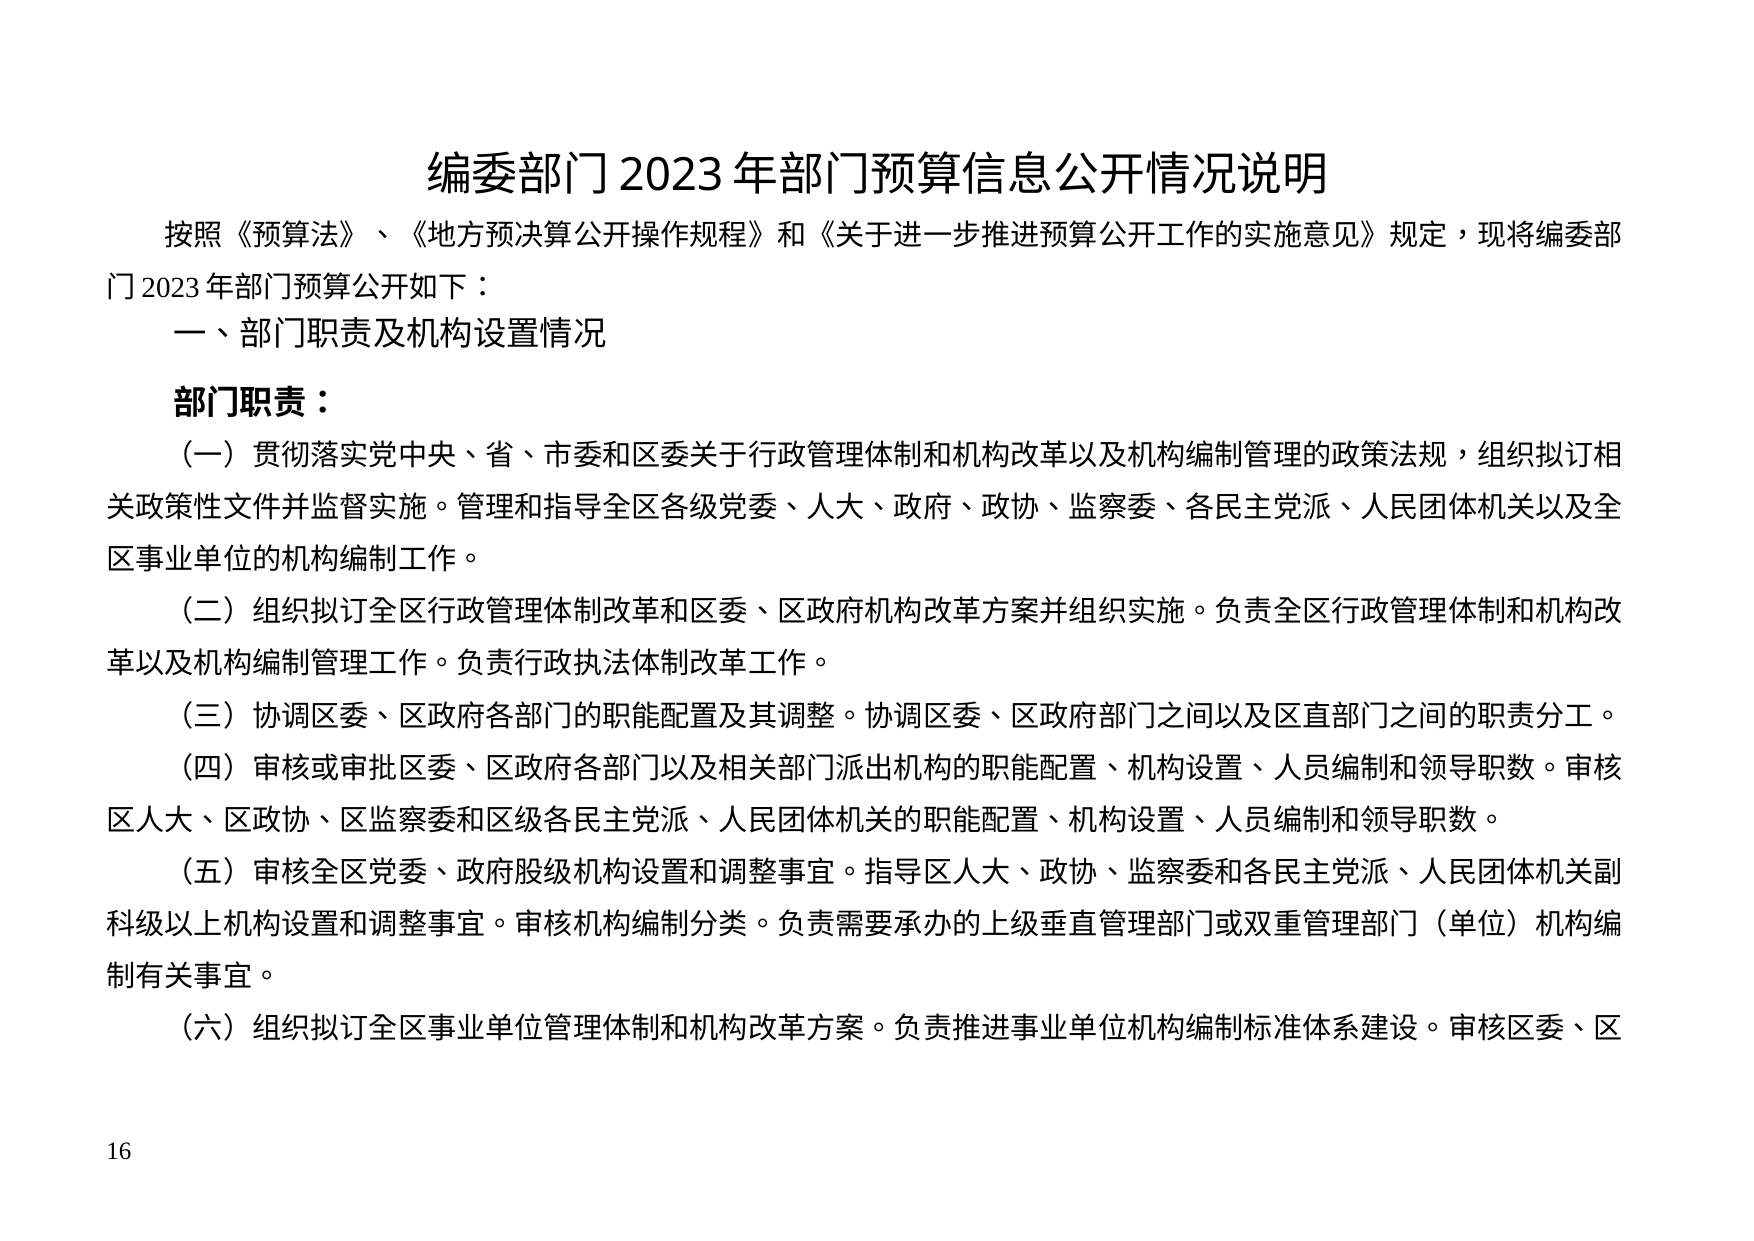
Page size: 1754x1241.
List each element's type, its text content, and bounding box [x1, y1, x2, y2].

text （四）审核或审批区委、区政府各部门以及相关部门派出机构的职能配置、机构设置、人员编制和领导职数。审核区人大、区政协、区监察委和区级各民主党派、人民团体机关的职能配置、机构设置、人员编制和领导职数。 [106, 736, 1648, 841]
text 部门职责： [106, 378, 1648, 424]
text （一）贯彻落实党中央、省、市委和区委关于行政管理体制和机构改革以及机构编制管理的政策法规，组织拟订相关政策性文件并监督实施。管理和指导全区各级党委、人大、政府、政协、监察委、各民主党派、人民团体机关以及全区事业单位的机构编制工作。 [106, 424, 1648, 580]
text 按照《预算法》、《地方预决算公开操作规程》和《关于进一步推进预算公开工作的实施意见》规定，现将编委部门2023年部门预算公开如下： [106, 204, 1648, 308]
text （三）协调区委、区政府各部门的职能配置及其调整。协调区委、区政府部门之间以及区直部门之间的职责分工。 [106, 684, 1648, 736]
text （二）组织拟订全区行政管理体制改革和区委、区政府机构改革方案并组织实施。负责全区行政管理体制和机构改革以及机构编制管理工作。负责行政执法体制改革工作。 [106, 580, 1648, 684]
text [106, 997, 1648, 1049]
text （五）审核全区党委、政府股级机构设置和调整事宜。指导区人大、政协、监察委和各民主党派、人民团体机关副科级以上机构设置和调整事宜。审核机构编制分类。负责需要承办的上级垂直管理部门或双重管理部门（单位）机构编制有关事宜。 [106, 841, 1648, 997]
text 编委部门2023年部门预算信息公开情况说明 [106, 142, 1648, 204]
text 一、部门职责及机构设置情况 [106, 309, 1648, 355]
